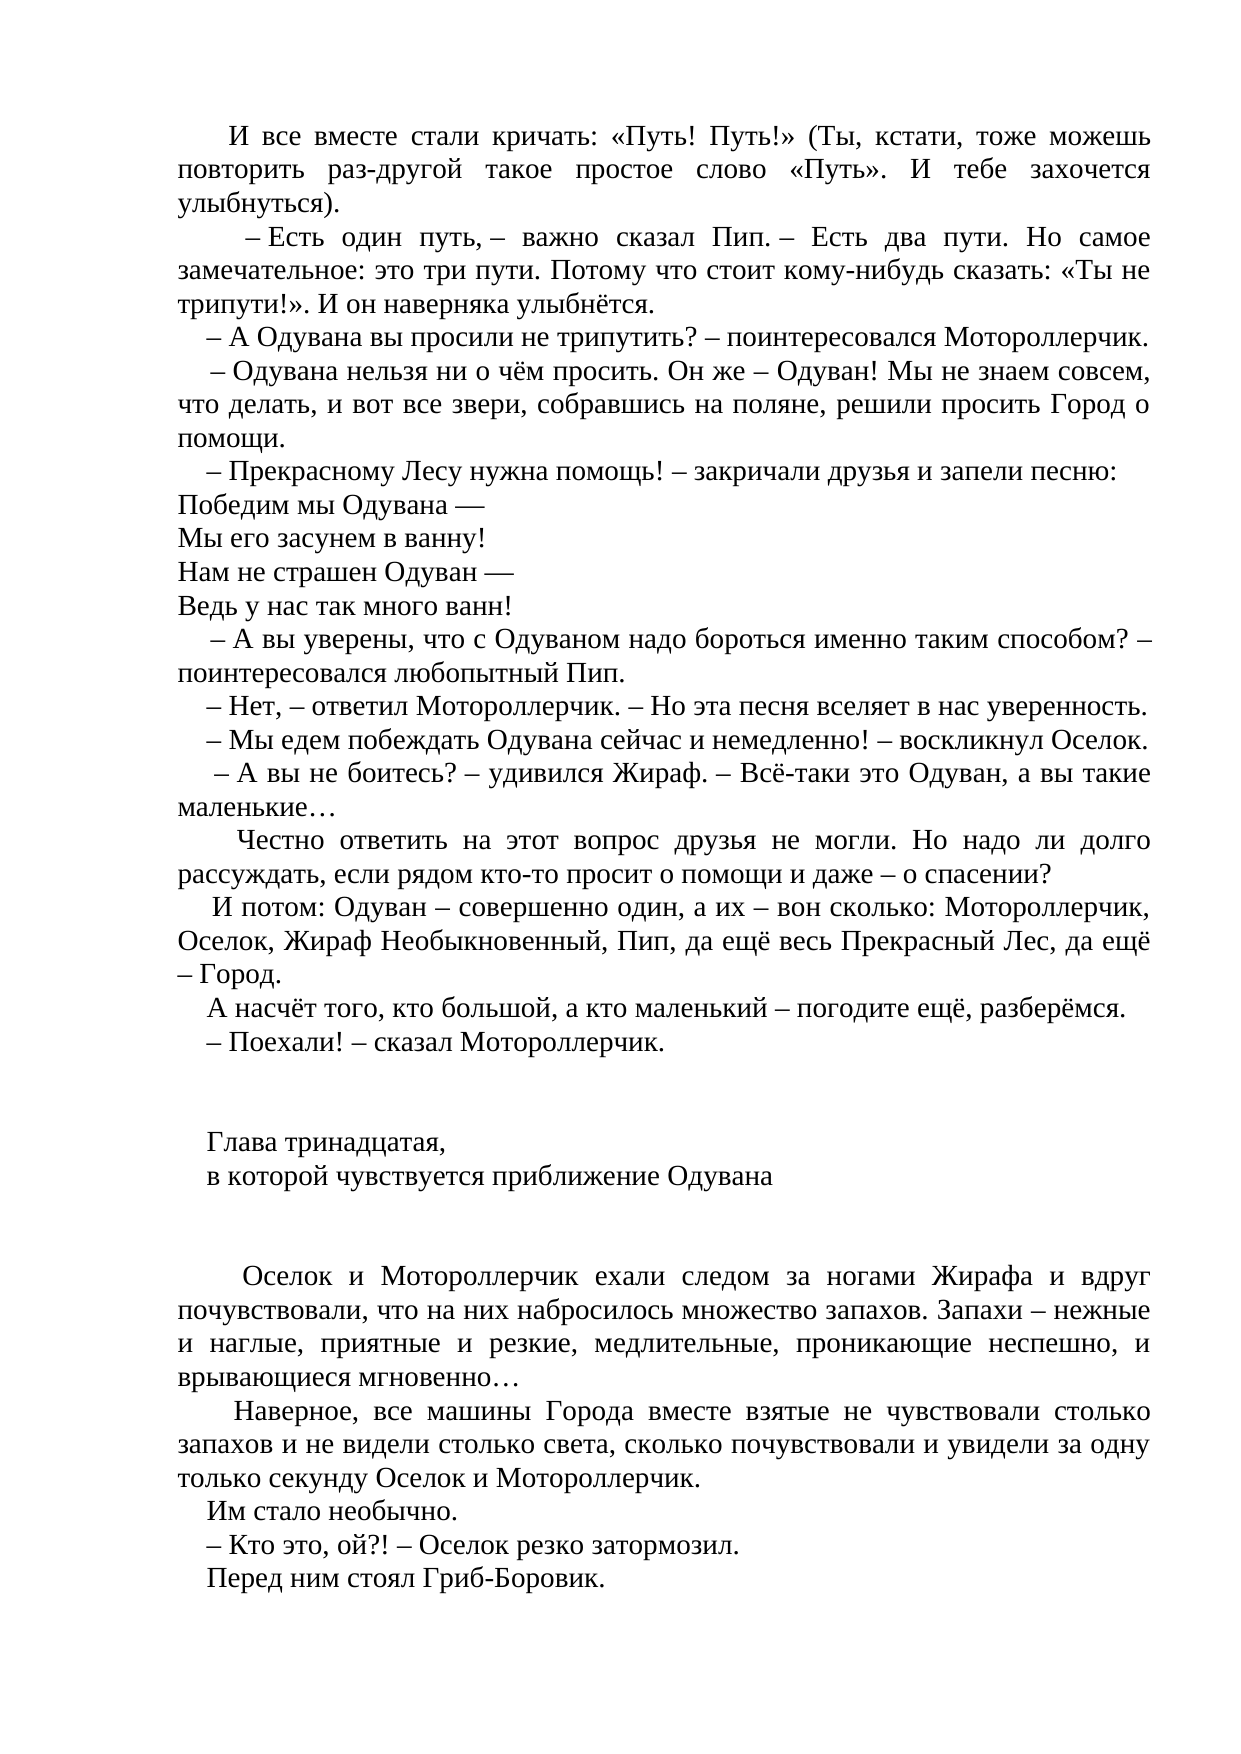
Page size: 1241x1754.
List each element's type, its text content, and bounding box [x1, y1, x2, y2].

text И все вместе стали кричать: «Путь! Путь!» (Ты, кстати, тоже можешь повторить раз-другой такое простое слово «Путь». И тебе захочется улыбнуться). [177, 118, 1152, 219]
text – А Одувана вы просили не трипутить? – поинтересовался Мотороллерчик. [177, 319, 1152, 353]
text – Прекрасному Лесу нужна помощь! – закричали друзья и запели песню: [177, 453, 1152, 487]
text А насчёт того, кто большой, а кто маленький – погодите ещё, разберёмся. [177, 990, 1152, 1024]
text Ведь у нас так много ванн! [177, 588, 1152, 621]
text Оселок и Мотороллерчик ехали следом за ногами Жирафа и вдруг почувствовали, что на них набросилось множество запахов. Запахи – нежные и наглые, приятные и резкие, медлительные, проникающие неспешно, и врывающиеся мгновенно… [177, 1258, 1152, 1393]
text – А вы не боитесь? – удивился Жираф. – Всё-таки это Одуван, а вы такие маленькие… [177, 755, 1152, 822]
text – Кто это, ой?! – Оселок резко затормозил. [177, 1527, 1152, 1560]
text Нам не страшен Одуван — [177, 554, 1152, 588]
text – Есть один путь, – важно сказал Пип. – Есть два пути. Но самое замечательное: это три пути. Потому что стоит кому-нибудь сказать: «Ты не трипути!». И он наверняка улыбнётся. [177, 219, 1152, 319]
text – Одувана нельзя ни о чём просить. Он же – Одуван! Мы не знаем совсем, что делать, и вот все звери, собравшись на поляне, решили просить Город о помощи. [177, 353, 1152, 453]
text Перед ним стоял Гриб-Боровик. [177, 1560, 1152, 1594]
text Глава тринадцатая, [177, 1124, 1152, 1158]
text – А вы уверены, что с Одуваном надо бороться именно таким способом? – поинтересовался любопытный Пип. [177, 621, 1152, 688]
text Наверное, все машины Города вместе взятые не чувствовали столько запахов и не видели столько света, сколько почувствовали и увидели за одну только секунду Оселок и Мотороллерчик. [177, 1393, 1152, 1493]
text Победим мы Одувана — [177, 487, 1152, 521]
text – Поехали! – сказал Мотороллерчик. [177, 1024, 1152, 1057]
text – Нет, – ответил Мотороллерчик. – Но эта песня вселяет в нас уверенность. [177, 688, 1152, 722]
text Честно ответить на этот вопрос друзья не могли. Но надо ли долго рассуждать, если рядом кто-то просит о помощи и даже – о спасении? [177, 822, 1152, 889]
text И потом: Одуван – совершенно один, а их – вон сколько: Мотороллерчик, Оселок, Жираф Необыкновенный, Пип, да ещё весь Прекрасный Лес, да ещё – Город. [177, 889, 1152, 990]
text – Мы едем побеждать Одувана сейчас и немедленно! – воскликнул Оселок. [177, 722, 1152, 755]
text Мы его засунем в ванну! [177, 521, 1152, 554]
text Им стало необычно. [177, 1493, 1152, 1527]
text в которой чувствуется приближение Одувана [177, 1158, 1152, 1191]
